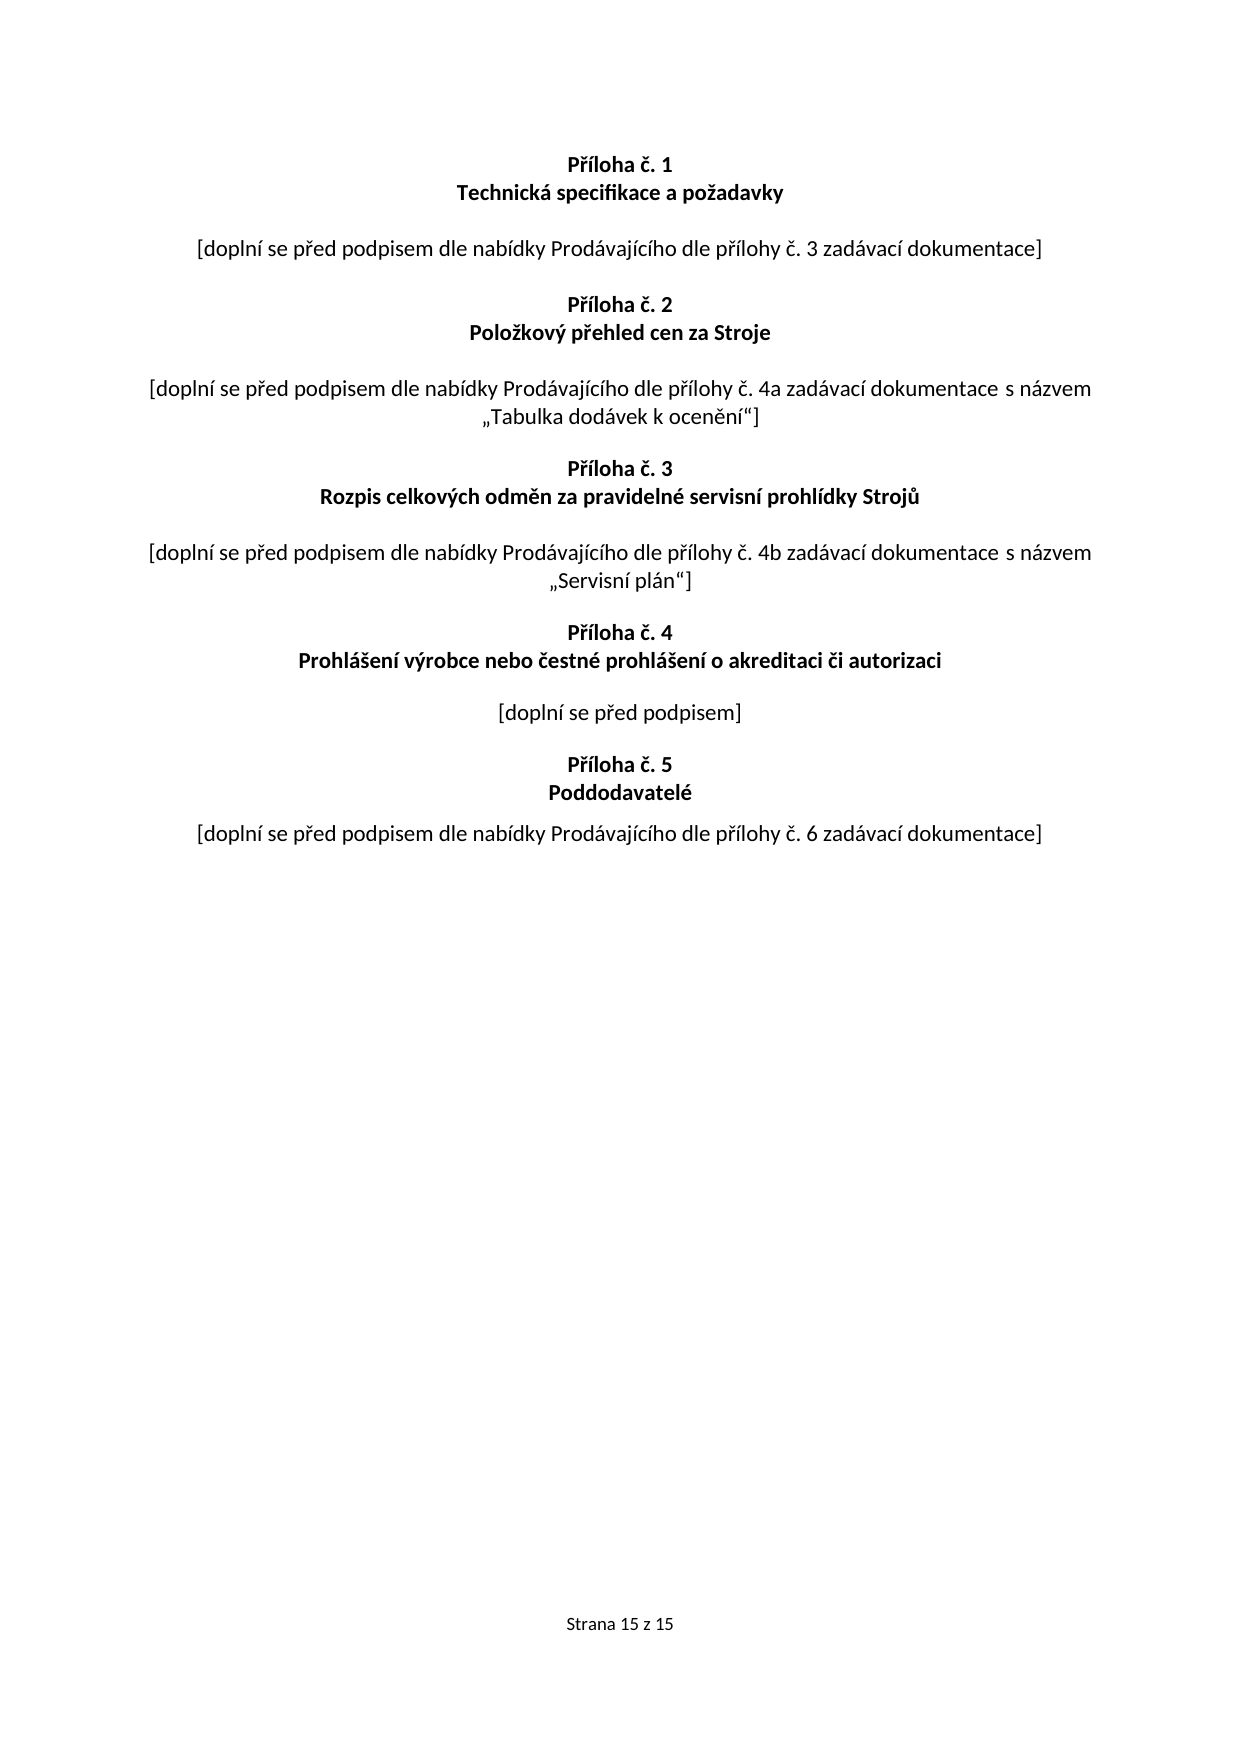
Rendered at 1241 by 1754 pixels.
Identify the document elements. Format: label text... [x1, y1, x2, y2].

text Položkový přehled cen za Stroje [148, 318, 1093, 346]
text [doplní se před podpisem dle nabídky Prodávajícího dle přílohy č. 4b zadávací dokumentace s názvem „Servisní plán“] [148, 538, 1093, 594]
text Příloha č. 4 [148, 618, 1093, 646]
text Příloha č. 5 [148, 751, 1093, 778]
text Prohlášení výrobce nebo čestné prohlášení o akreditaci či autorizaci [148, 646, 1093, 674]
text Příloha č. 1 [148, 150, 1093, 178]
text Příloha č. 3 [148, 454, 1093, 482]
text [doplní se před podpisem] [148, 698, 1093, 726]
text Poddodavatelé [148, 778, 1093, 807]
text [doplní se před podpisem dle nabídky Prodávajícího dle přílohy č. 4a zadávací dokumentace s názvem „Tabulka dodávek k ocenění“] [148, 374, 1093, 430]
text [doplní se před podpisem dle nabídky Prodávajícího dle přílohy č. 3 zadávací dokumentace] [148, 234, 1093, 262]
text Rozpis celkových odměn za pravidelné servisní prohlídky Strojů [148, 482, 1093, 510]
text [doplní se před podpisem dle nabídky Prodávajícího dle přílohy č. 6 zadávací dokumentace] [148, 819, 1093, 847]
text Technická specifikace a požadavky [148, 178, 1093, 206]
text Příloha č. 2 [148, 290, 1093, 318]
